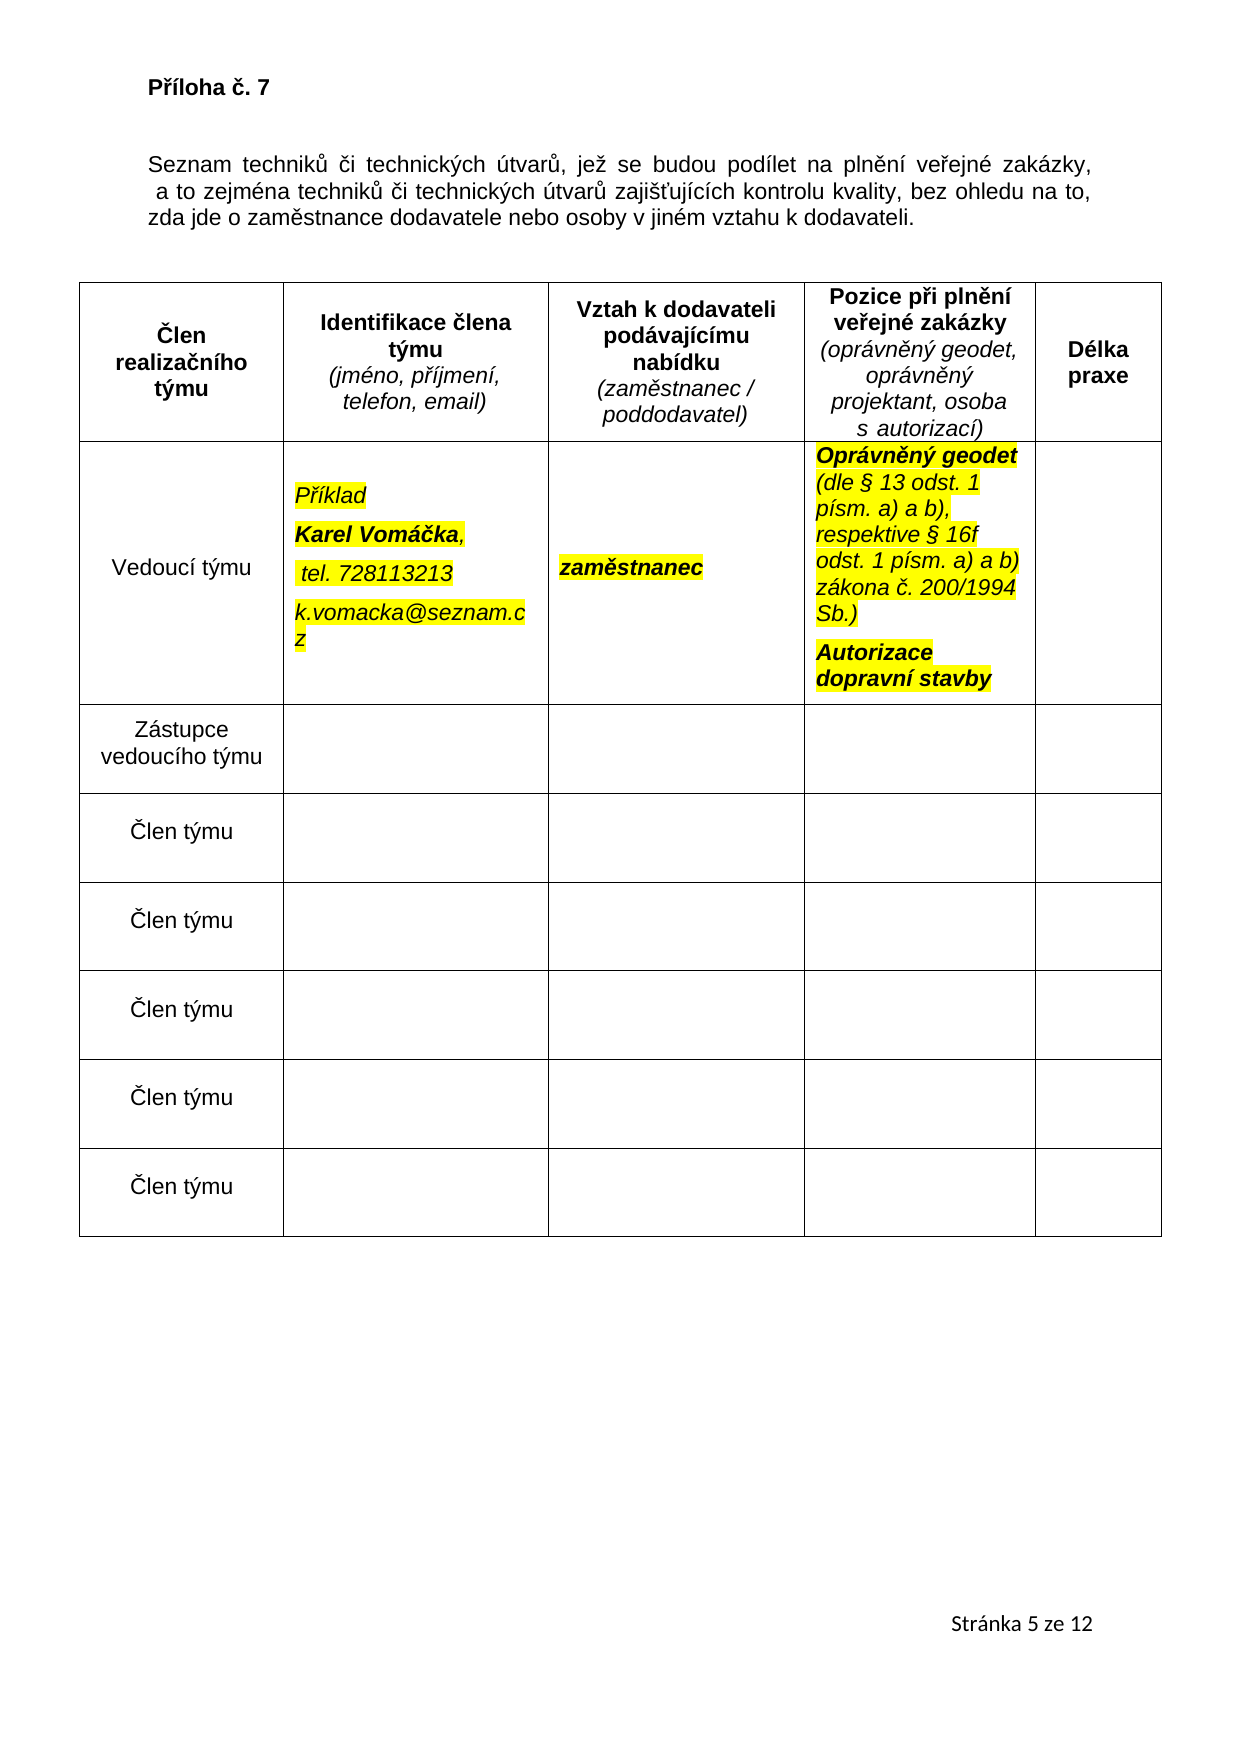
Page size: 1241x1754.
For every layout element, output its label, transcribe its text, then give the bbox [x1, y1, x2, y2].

table_cell Člen týmu [80, 1060, 283, 1147]
table_cell [284, 705, 548, 793]
table_cell [805, 794, 1035, 882]
table_cell [805, 705, 1035, 793]
table_cell Člen týmu [80, 971, 283, 1059]
table_cell [805, 1149, 1035, 1236]
table_cell Vedoucí týmu [80, 442, 283, 704]
table_cell Člen týmu [80, 883, 283, 970]
table_cell [805, 1060, 1035, 1147]
table_cell Člen týmu [80, 1149, 283, 1236]
table_cell Příklad Karel Vomáčka, tel. 728113213 k.vomacka@seznam.cz [284, 442, 548, 704]
table_cell zaměstnanec [549, 442, 804, 704]
table_cell [549, 1060, 804, 1147]
table_cell [549, 1149, 804, 1236]
table_header Identifikace člena týmu (jméno, příjmení, telefon, email) [284, 283, 548, 441]
table_cell [1036, 1060, 1161, 1147]
table_header Pozice při plnění veřejné zakázky (oprávněný geodet, oprávněný projektant, osoba s autorizací) [805, 283, 1035, 441]
table_header Délka praxe [1036, 283, 1161, 441]
table_cell [284, 883, 548, 970]
table_cell [1036, 1149, 1161, 1236]
table_header Vztah k dodavateli podávajícímu nabídku (zaměstnanec / poddodavatel) [549, 283, 804, 441]
table_cell [1036, 971, 1161, 1059]
table_cell [284, 1060, 548, 1147]
table_cell [1036, 705, 1161, 793]
table_cell Člen týmu [80, 794, 283, 882]
table_cell [549, 971, 804, 1059]
table_cell [549, 794, 804, 882]
table_cell [1036, 883, 1161, 970]
table_cell [1036, 442, 1161, 704]
table_header Člen realizačního týmu [80, 283, 283, 441]
table_cell [805, 883, 1035, 970]
table_cell [1036, 794, 1161, 882]
table_cell [284, 1149, 548, 1236]
table_cell [805, 971, 1035, 1059]
table_cell [284, 794, 548, 882]
table_cell Zástupce vedoucího týmu [80, 705, 283, 793]
table_cell Oprávněný geodet (dle § 13 odst. 1 písm. a) a b), respektive § 16f odst. 1 písm. a) a b) zákona č. 200/1994 Sb.) Autorizace dopravní stavby [805, 442, 1035, 704]
table_cell [549, 883, 804, 970]
text Seznam techniků či technických útvarů, jež se budou podílet na plnění veřejné zakázky, a to zejména techniků či technických útvarů zajišťujících kontrolu kvality, bez ohledu na to, zda jde o zaměstnance dodavatele nebo osoby v jiném vztahu k dodavateli. [148, 151, 1093, 231]
table_cell [549, 705, 804, 793]
table_cell [284, 971, 548, 1059]
